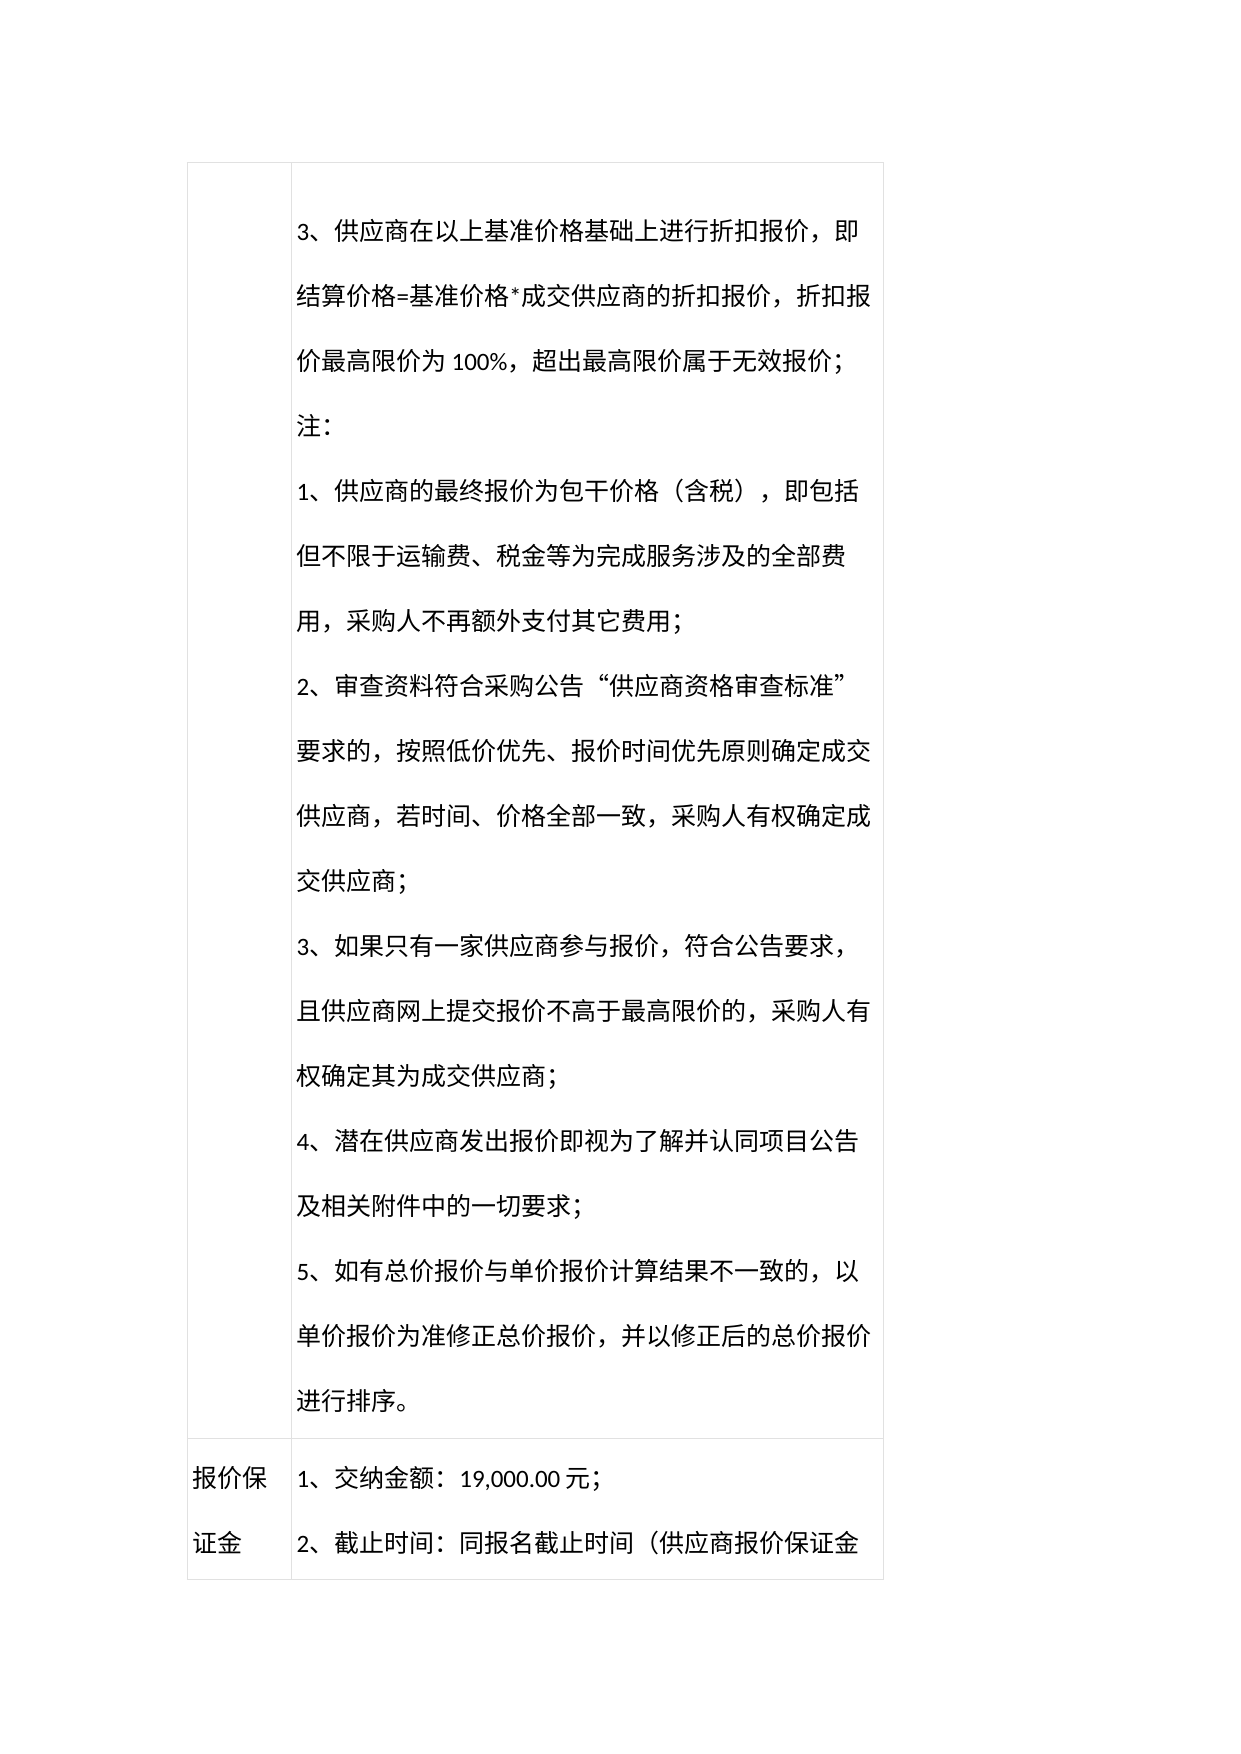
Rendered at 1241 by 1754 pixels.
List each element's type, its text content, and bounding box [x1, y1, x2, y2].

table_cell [292, 163, 883, 1438]
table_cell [292, 1439, 883, 1579]
table_cell 报价保证金 [188, 1439, 291, 1579]
